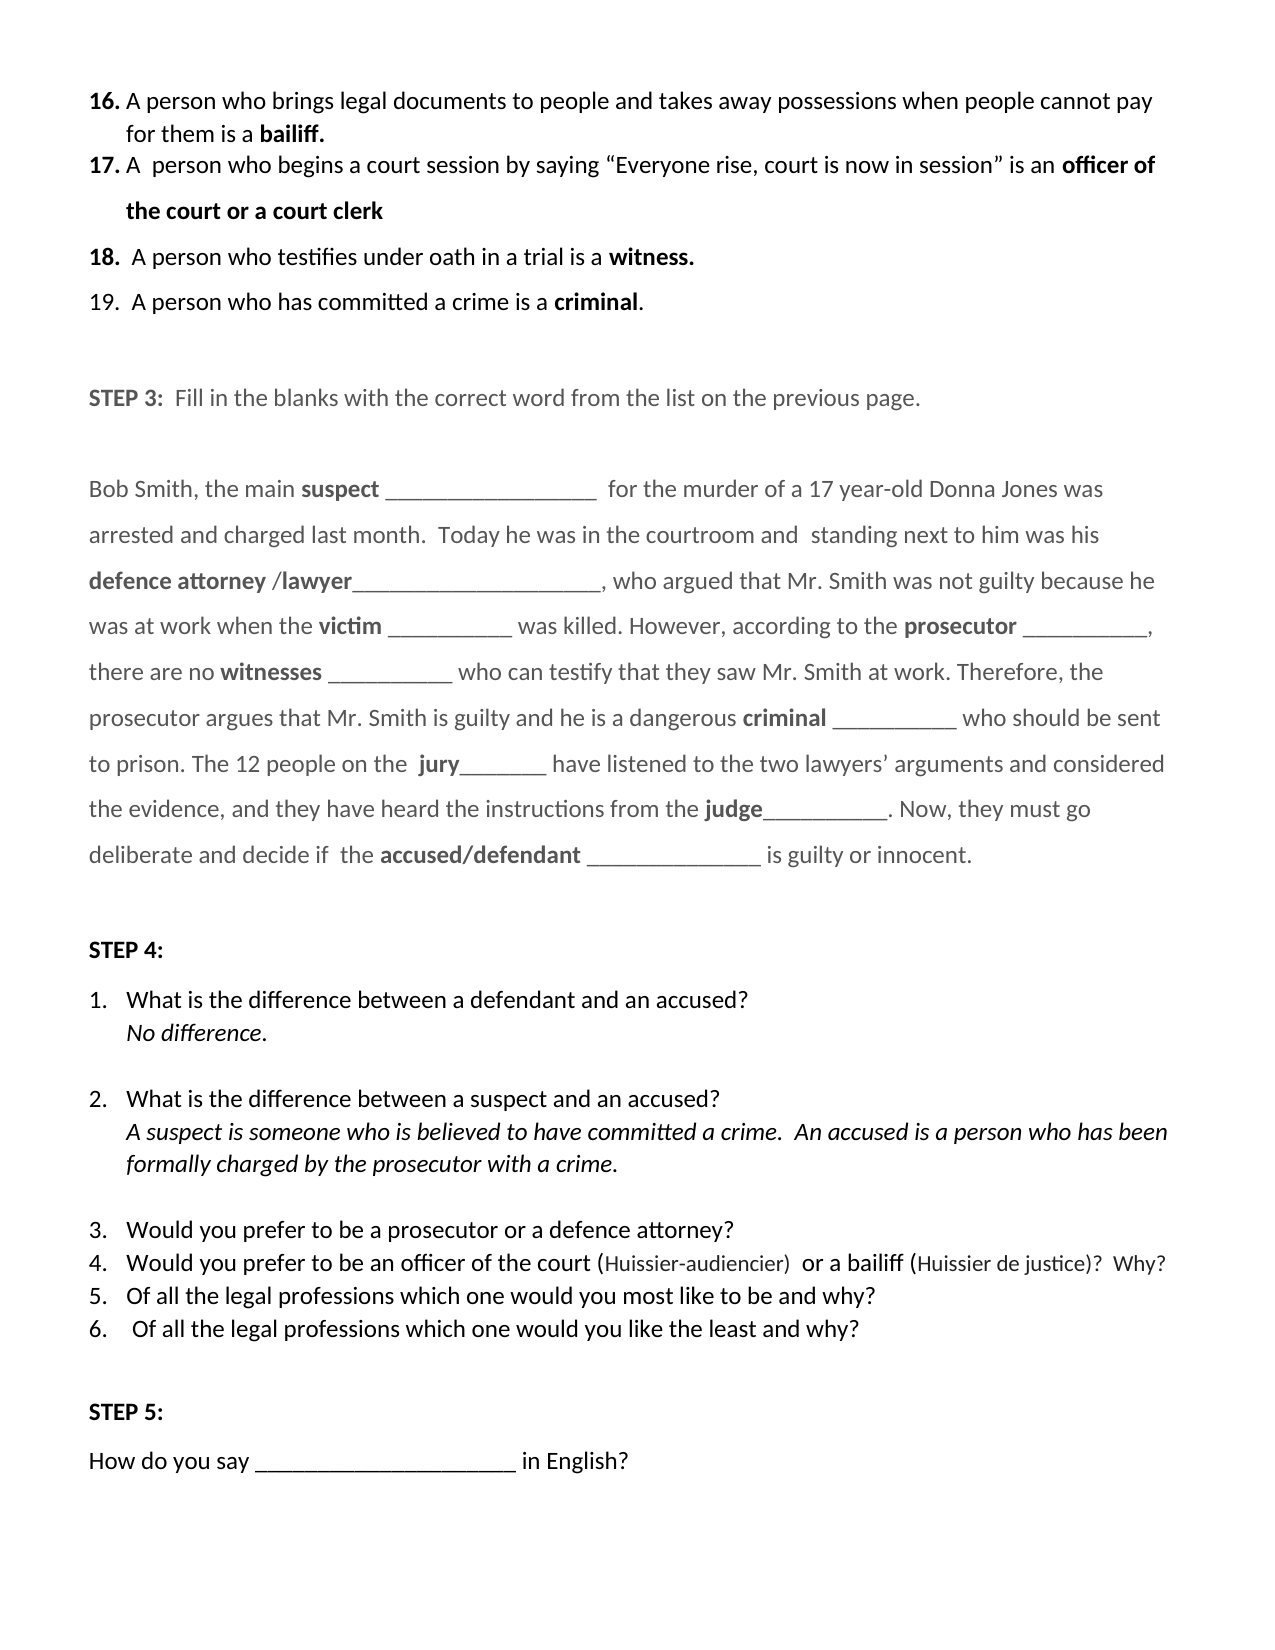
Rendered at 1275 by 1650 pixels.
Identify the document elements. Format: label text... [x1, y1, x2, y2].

list A person who testifies under oath in a trial is a witness. [89, 241, 1186, 271]
list Would you prefer to be a prosecutor or a defence attorney? [89, 1214, 1186, 1245]
list A person who has committed a crime is a criminal. [89, 287, 1186, 317]
list What is the difference between a defendant and an accused? [89, 984, 1186, 1014]
list A person who begins a court session by saying “Everyone rise, court is now in session” is an officer of the court or a court clerk [89, 149, 1186, 226]
text Bob Smith, the main suspect _________________ for the murder of a 17 year-old Donna Jones was arrested and charged last month. Today he was in the courtroom and standing next to him was his defence attorney /lawyer____________________, who argued that Mr. Smith was not guilty because he was at work when the victim __________ was killed. However, according to the prosecutor __________, there are no witnesses __________ who can testify that they saw Mr. Smith at work. Therefore, the prosecutor argues that Mr. Smith is guilty and he is a dangerous criminal __________ who should be sent to prison. The 12 people on the jury_______ have listened to the two lawyers’ arguments and considered the evidence, and they have heard the instructions from the judge__________. Now, they must go deliberate and decide if the accused/defendant ______________ is guilty or innocent. [89, 473, 1186, 870]
list A person who brings legal documents to people and takes away possessions when people cannot pay for them is a bailiff. [89, 83, 1186, 149]
text STEP 3: Fill in the blanks with the correct word from the list on the previous page. [89, 382, 1186, 412]
list Of all the legal professions which one would you most like to be and why? [89, 1280, 1186, 1311]
text STEP 5: [89, 1363, 1186, 1426]
text STEP 4: [89, 934, 1186, 965]
text How do you say _____________________ in English? [89, 1445, 1186, 1476]
list Would you prefer to be an officer of the court (Huissier-audiencier) or a bailiff (Huissier de justice)? Why? [89, 1247, 1186, 1278]
list No difference. [126, 1017, 1186, 1047]
list A suspect is someone who is believed to have committed a crime. An accused is a person who has been formally charged by the prosecutor with a crime. [126, 1116, 1186, 1179]
list What is the difference between a suspect and an accused? [89, 1083, 1186, 1113]
list Of all the legal professions which one would you like the least and why? [89, 1313, 1186, 1344]
